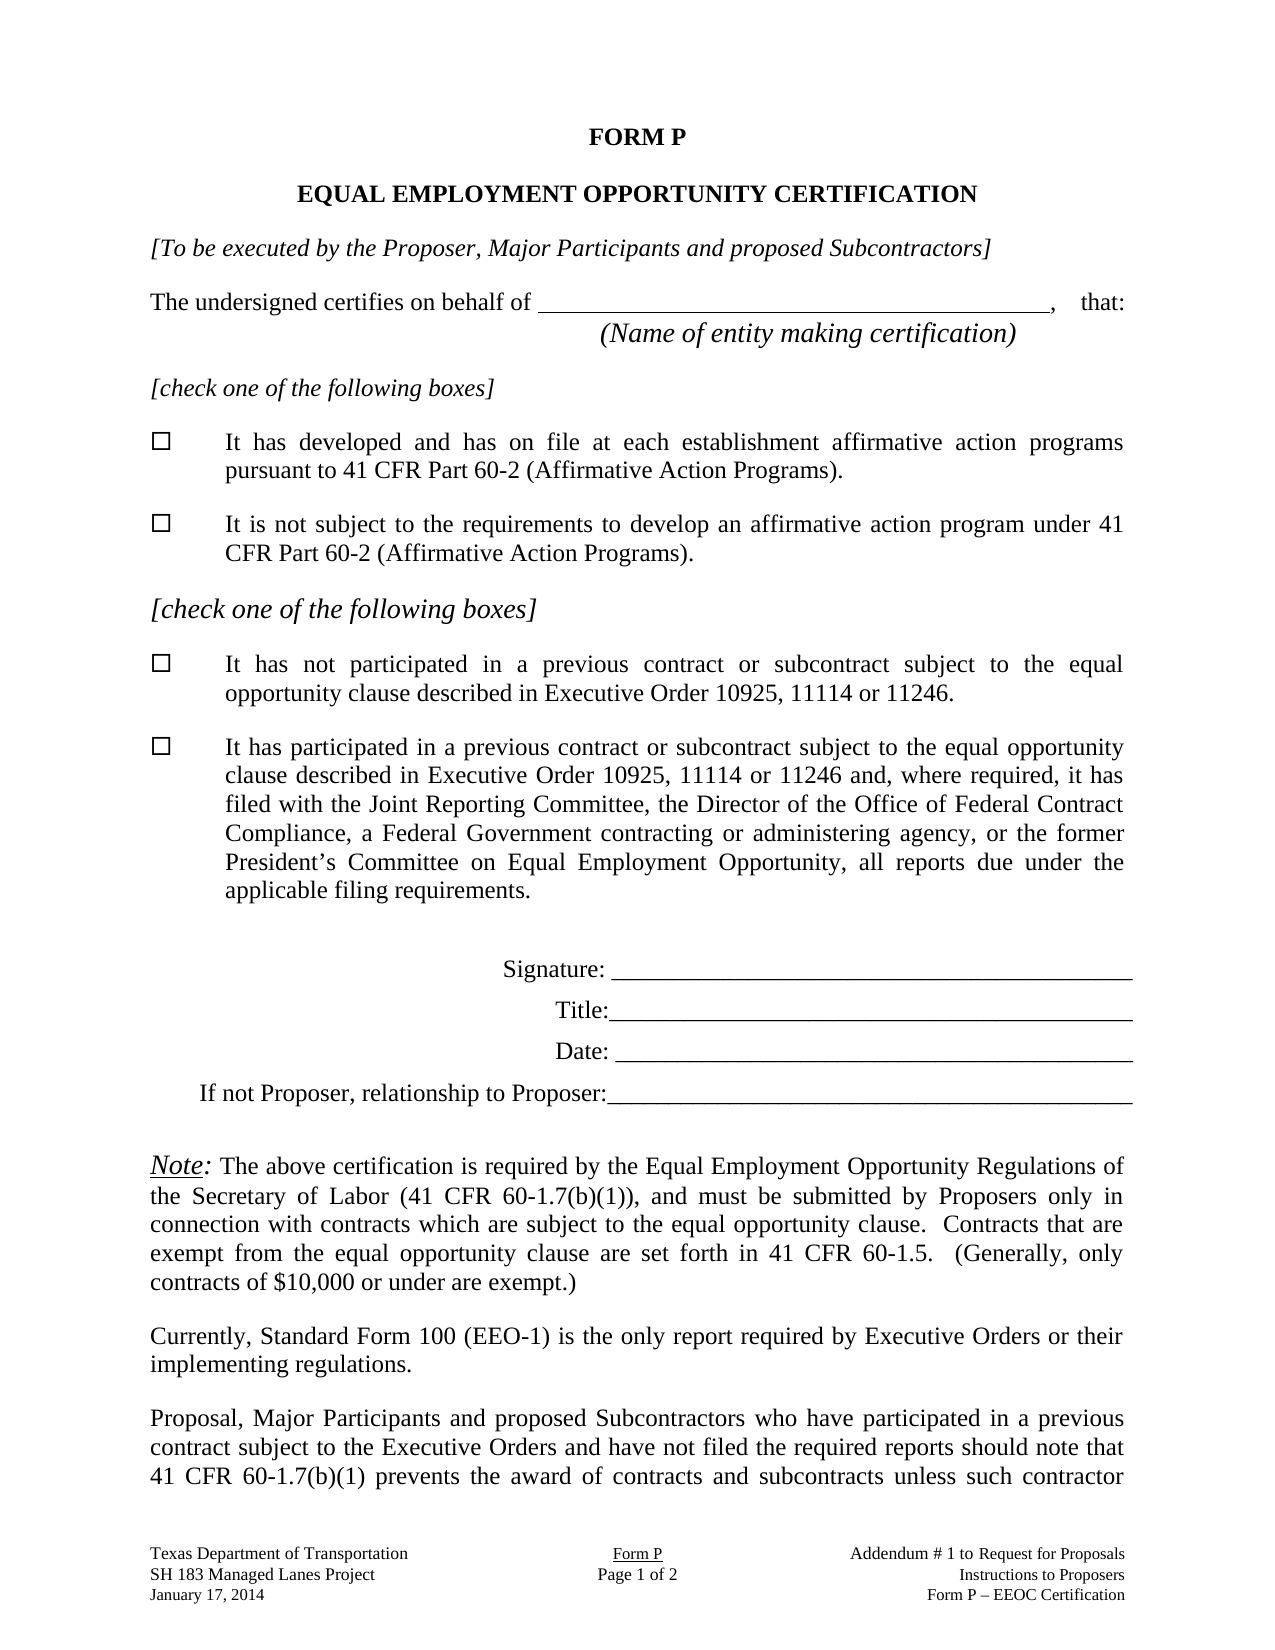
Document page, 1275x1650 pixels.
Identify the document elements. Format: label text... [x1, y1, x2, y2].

text Date: [555, 1037, 1116, 1065]
text [check one of the following boxes] [150, 373, 1125, 402]
text Title: [555, 996, 1116, 1024]
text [150, 1403, 1125, 1489]
text Signature: [502, 954, 1116, 983]
text It has not participated in a previous contract or subcontract subject to the equal opportunity clause described in Executive Order 10925, 11114 or 11246. [150, 649, 1125, 707]
text The undersigned certifies on behalf of , that: (Name of entity making certification) [150, 287, 1125, 348]
text It has participated in a previous contract or subcontract subject to the equal opportunity clause described in Executive Order 10925, 11114 or 11246 and, where required, it has filed with the Joint Reporting Committee, the Director of the Office of Federal Contract Compliance, a Federal Government contracting or administering agency, or the former President’s Committee on Equal Employment Opportunity, all reports due under the applicable filing requirements. [150, 732, 1125, 904]
text If not Proposer, relationship to Proposer: [157, 1078, 1125, 1107]
text It is not subject to the requirements to develop an affirmative action program under 41 CFR Part 60-2 (Affirmative Action Programs). [150, 509, 1125, 567]
text Note: The above certification is required by the Equal Employment Opportunity Regulations of the Secretary of Labor (41 CFR 60-1.7(b)(1)), and must be submitted by Proposers only in connection with contracts which are subject to the equal opportunity clause. Contracts that are exempt from the equal opportunity clause are set forth in 41 CFR 60-1.5. (Generally, only contracts of $10,000 or under are exempt.) [150, 1148, 1125, 1296]
text Currently, Standard Form 100 (EEO-1) is the only report required by Executive Orders or their implementing regulations. [150, 1321, 1125, 1378]
text It has developed and has on file at each establishment affirmative action programs pursuant to 41 CFR Part 60-2 (Affirmative Action Programs). [150, 427, 1125, 484]
text [check one of the following boxes] [150, 592, 1125, 624]
title FORM P EQUAL EMPLOYMENT OPPORTUNITY CERTIFICATION [150, 122, 1125, 208]
text [To be executed by the Proposer, Major Participants and proposed Subcontractors] [150, 233, 1125, 262]
